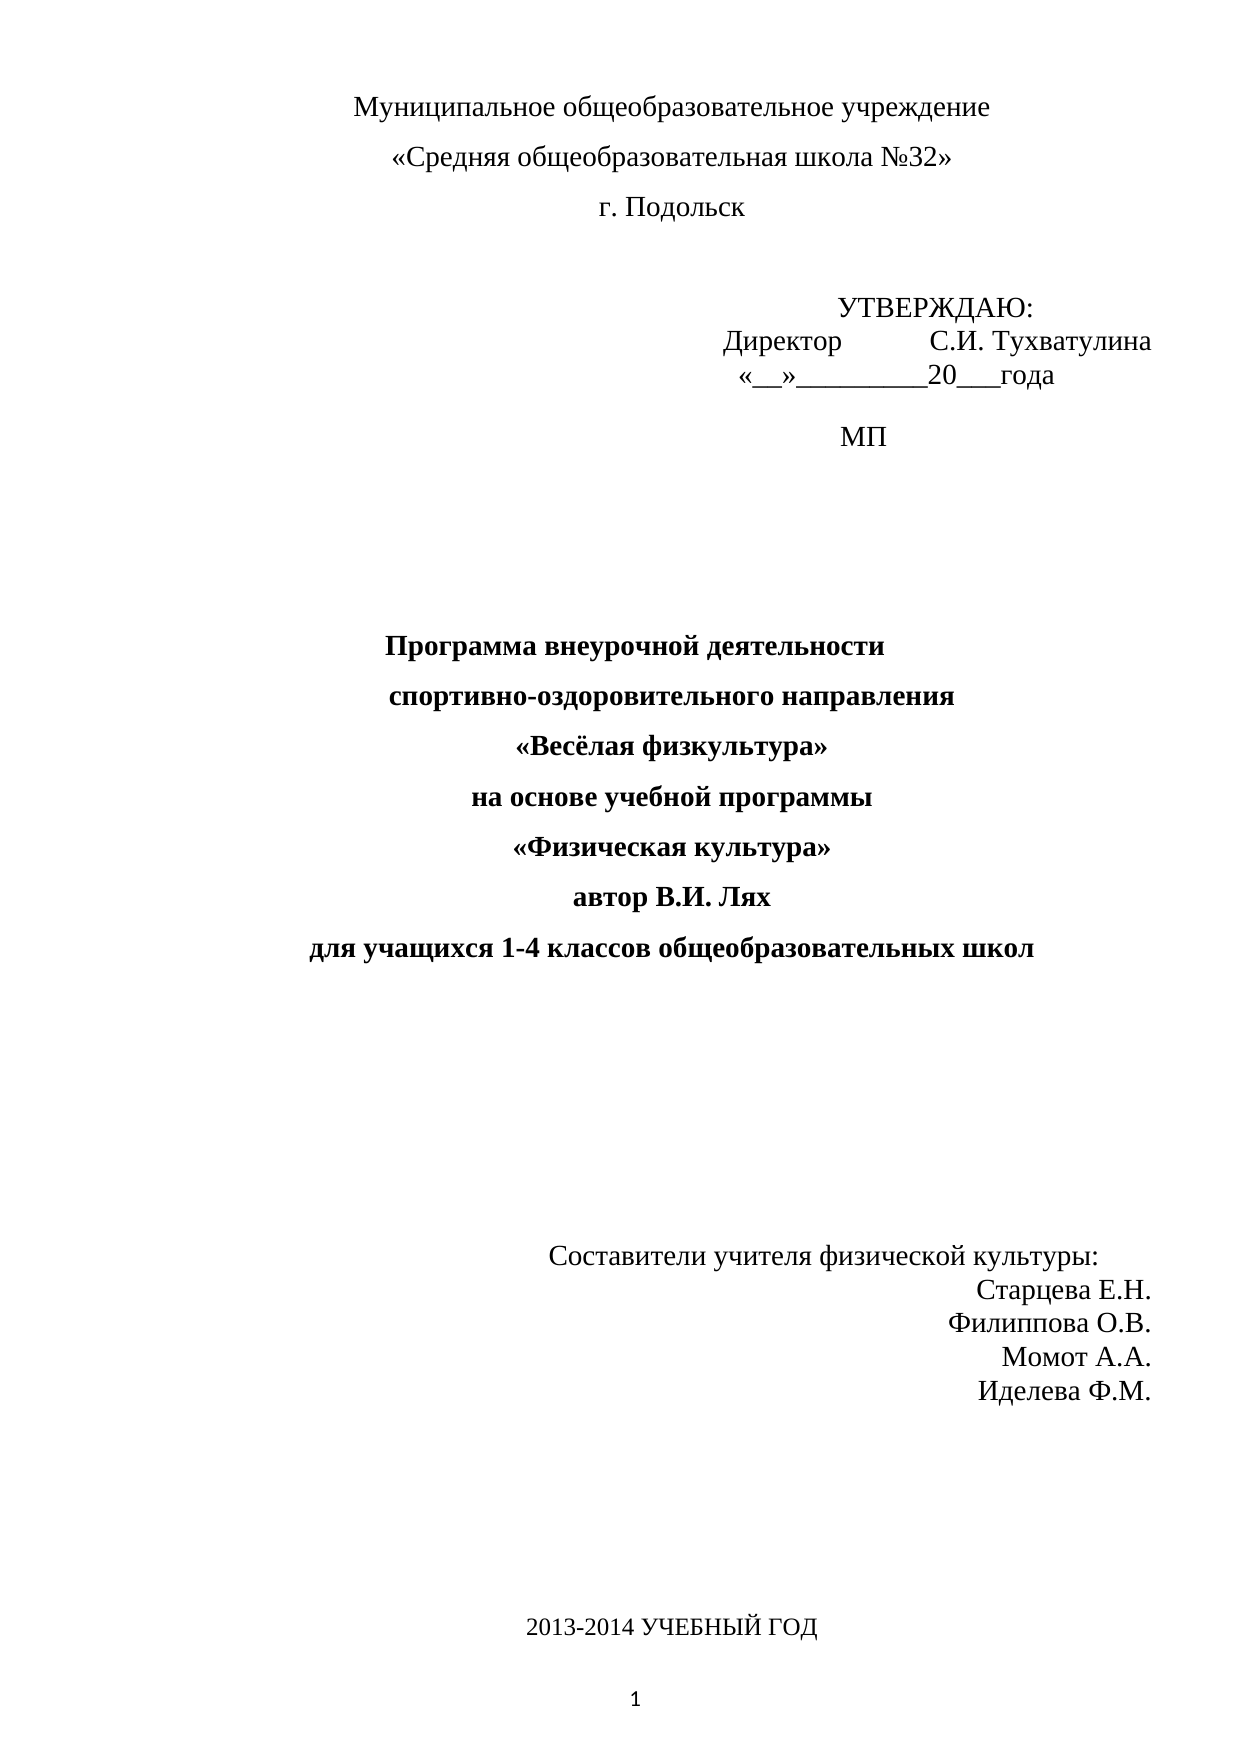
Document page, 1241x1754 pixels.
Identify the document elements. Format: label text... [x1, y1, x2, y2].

text Директор С.И. Тухватулина [118, 323, 1152, 357]
text «__»_________20___года [118, 357, 1152, 391]
text «Физическая культура» [118, 829, 1152, 862]
text «Средняя общеобразовательная школа №32» [118, 139, 1152, 172]
text «Весёлая физкультура» [118, 728, 1152, 762]
text на основе учебной программы [118, 779, 1152, 812]
text 2013-2014 УЧЕБНЫЙ ГОД [118, 1612, 1152, 1641]
text Программа внеурочной деятельности [118, 628, 1152, 661]
text Филиппова О.В. [118, 1306, 1152, 1339]
text Иделева Ф.М. [118, 1373, 1152, 1406]
text спортивно-оздоровительного направления [118, 678, 1152, 712]
text для учащихся 1-4 классов общеобразовательных школ [118, 931, 1152, 964]
text автор В.И. Лях [118, 879, 1152, 913]
text Старцева Е.Н. [118, 1272, 1152, 1306]
text Момот А.А. [118, 1339, 1152, 1373]
text г. Подольск [118, 189, 1152, 223]
text Муниципальное общеобразовательное учреждение [118, 89, 1152, 122]
text МП [118, 419, 1152, 453]
text УТВЕРЖДАЮ: [118, 290, 1152, 323]
text Составители учителя физической культуры: [118, 1238, 1152, 1272]
